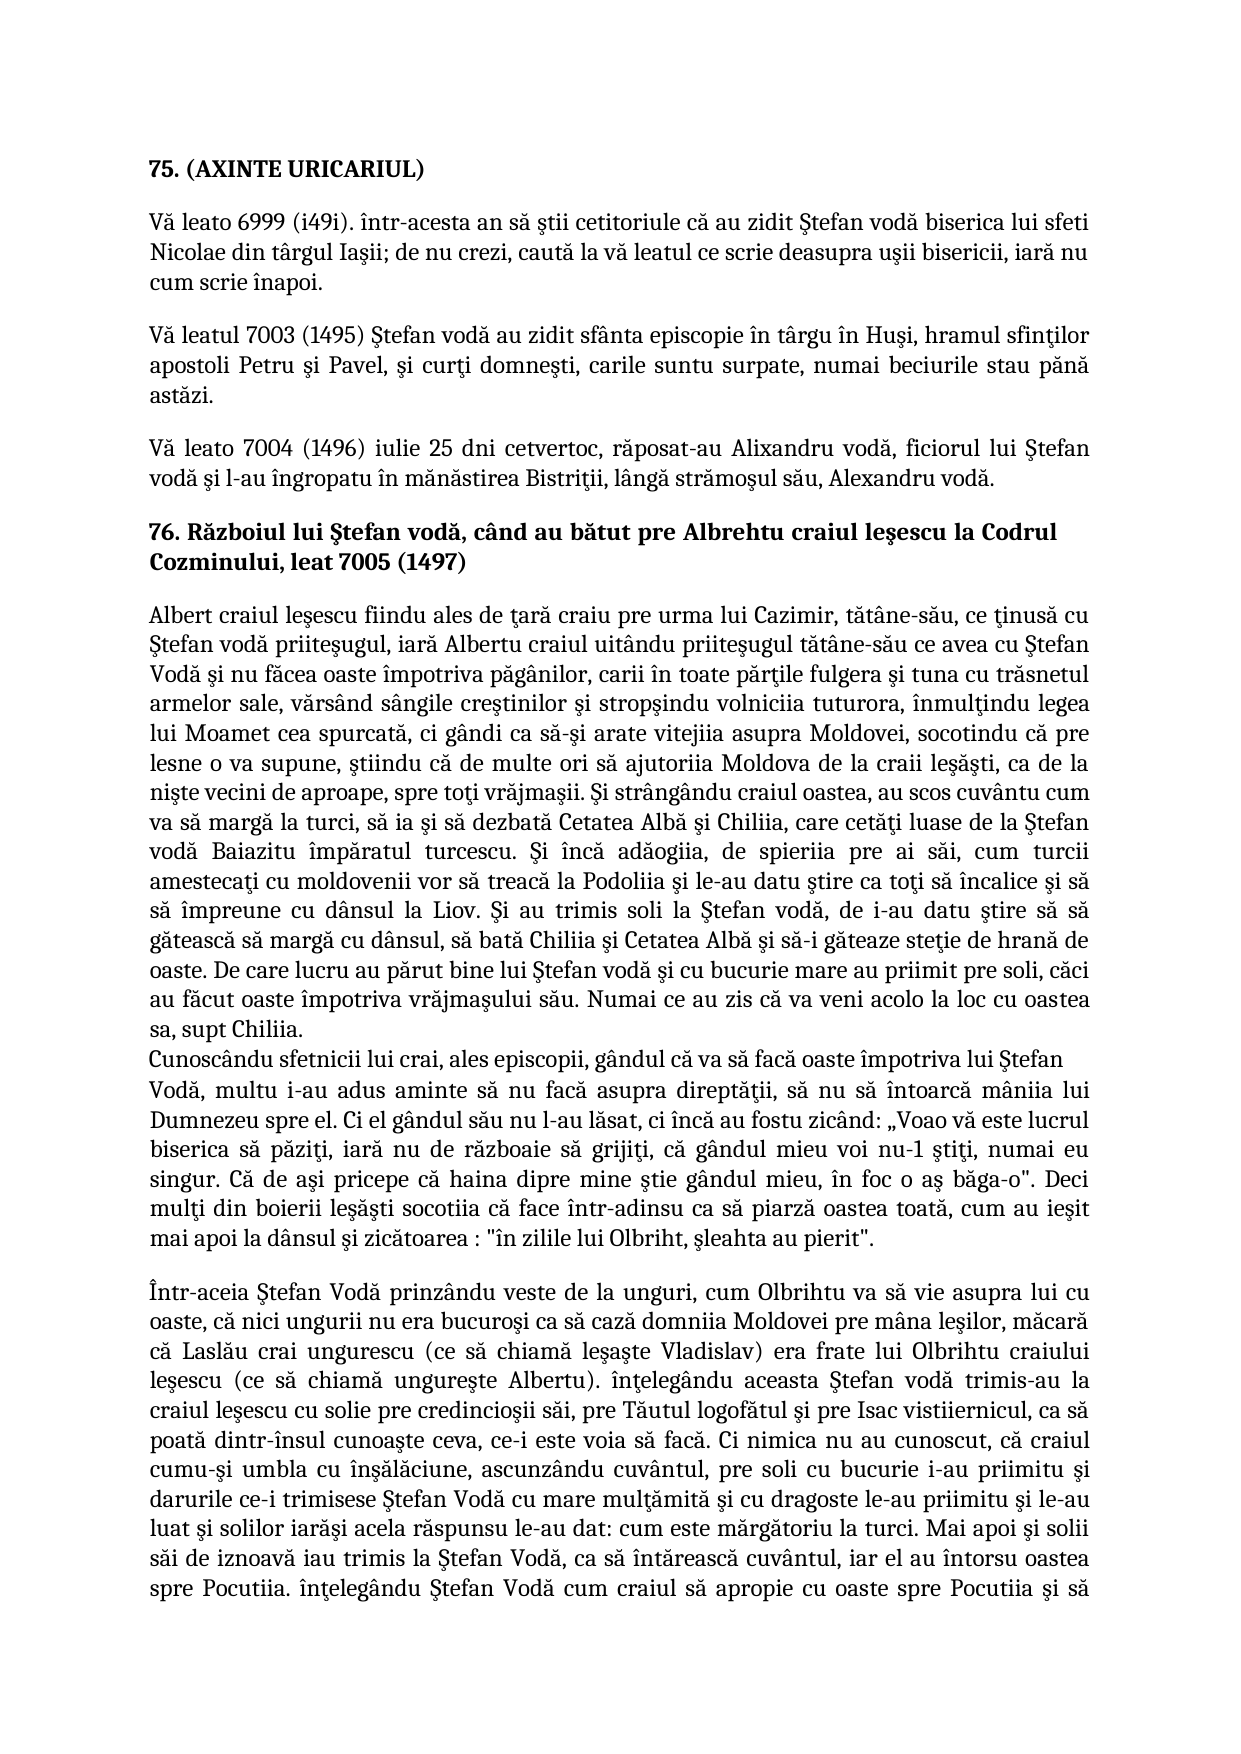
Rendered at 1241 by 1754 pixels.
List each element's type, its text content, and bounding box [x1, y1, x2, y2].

text Cunoscându sfetnicii lui crai, ales episcopii, gândul că va să facă oaste împotriva lui Ştefan [148, 1045, 1090, 1074]
text Vă leatul 7003 (1495) Ştefan vodă au zidit sfânta episcopie în târgu în Huşi, hramul sfinţilor apostoli Petru şi Pavel, şi curţi domneşti, carile suntu surpate, numai beciurile stau pănă astăzi. [148, 321, 1090, 409]
subtitle 75. (AXINTE URICARIUL) [148, 155, 1059, 184]
text Albert craiul leşescu fiindu ales de ţară craiu pre urma lui Cazimir, tătâne-său, ce ţinusă cu Ştefan vodă priiteşugul, iară Albertu craiul uitându priiteşugul tătâne-său ce avea cu Ştefan Vodă şi nu făcea oaste împotriva păgânilor, carii în toate părţile fulgera şi tuna cu trăsnetul armelor sale, vărsând sângile creştinilor şi stropşindu volniciia tuturora, înmulţindu legea lui Moamet cea spurcată, ci gândi ca să-şi arate vitejiia asupra Moldovei, socotindu că pre lesne o va supune, ştiindu că de multe ori să ajutoriia Moldova de la craii leşăşti, ca de la nişte vecini de aproape, spre toţi vrăjmaşii. Şi strângându craiul oastea, au scos cuvântu cum va să margă la turci, să ia şi să dezbată Cetatea Albă şi Chiliia, care cetăţi luase de la Ştefan vodă Baiazitu împăratul turcescu. Şi încă adăogiia, de spieriia pre ai săi, cum turcii amestecaţi cu moldovenii vor să treacă la Podoliia şi le-au datu ştire ca toţi să încalice şi să să împreune cu dânsul la Liov. Şi au trimis soli la Ştefan vodă, de i-au datu ştire să să gătească să margă cu dânsul, să bată Chiliia şi Cetatea Albă şi să-i găteaze steţie de hrană de oaste. De care lucru au părut bine lui Ştefan vodă şi cu bucurie mare au priimit pre soli, căci au făcut oaste împotriva vrăjmaşului său. Numai ce au zis că va veni acolo la loc cu oastea sa, supt Chiliia. [148, 601, 1090, 1043]
text Vă leato 7004 (1496) iulie 25 dni cetvertoc, răposat-au Alixandru vodă, ficiorul lui Ştefan vodă şi l-au îngropatu în mănăstirea Bistriţii, lângă strămoşul său, Alexandru vodă. [148, 434, 1090, 493]
subtitle 76. Războiul lui Ştefan vodă, când au bătut pre Albrehtu craiul leşescu la Codrul Cozminului, leat 7005 (1497) [148, 518, 1059, 576]
text Vă leato 6999 (i49i). într-acesta an să ştii cetitoriule că au zidit Ştefan vodă biserica lui sfeti Nicolae din târgul Iaşii; de nu crezi, caută la vă leatul ce scrie deasupra uşii bisericii, iară nu cum scrie înapoi. [148, 208, 1090, 296]
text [148, 1278, 1090, 1602]
text Vodă, multu i-au adus aminte să nu facă asupra direptăţii, să nu să întoarcă mâniia lui Dumnezeu spre el. Ci el gândul său nu l-au lăsat, ci încă au fostu zicând: „Voao vă este lucrul biserica să păziţi, iară nu de războaie să grijiţi, că gândul mieu voi nu-1 ştiţi, numai eu singur. Că de aşi pricepe că haina dipre mine ştie gândul mieu, în foc o aş băga-o". Deci mulţi din boierii leşăşti socotiia că face într-adinsu ca să piarză oastea toată, cum au ieşit mai apoi la dânsul şi zicătoarea : "în zilile lui Olbriht, şleahta au pierit". [148, 1076, 1090, 1253]
